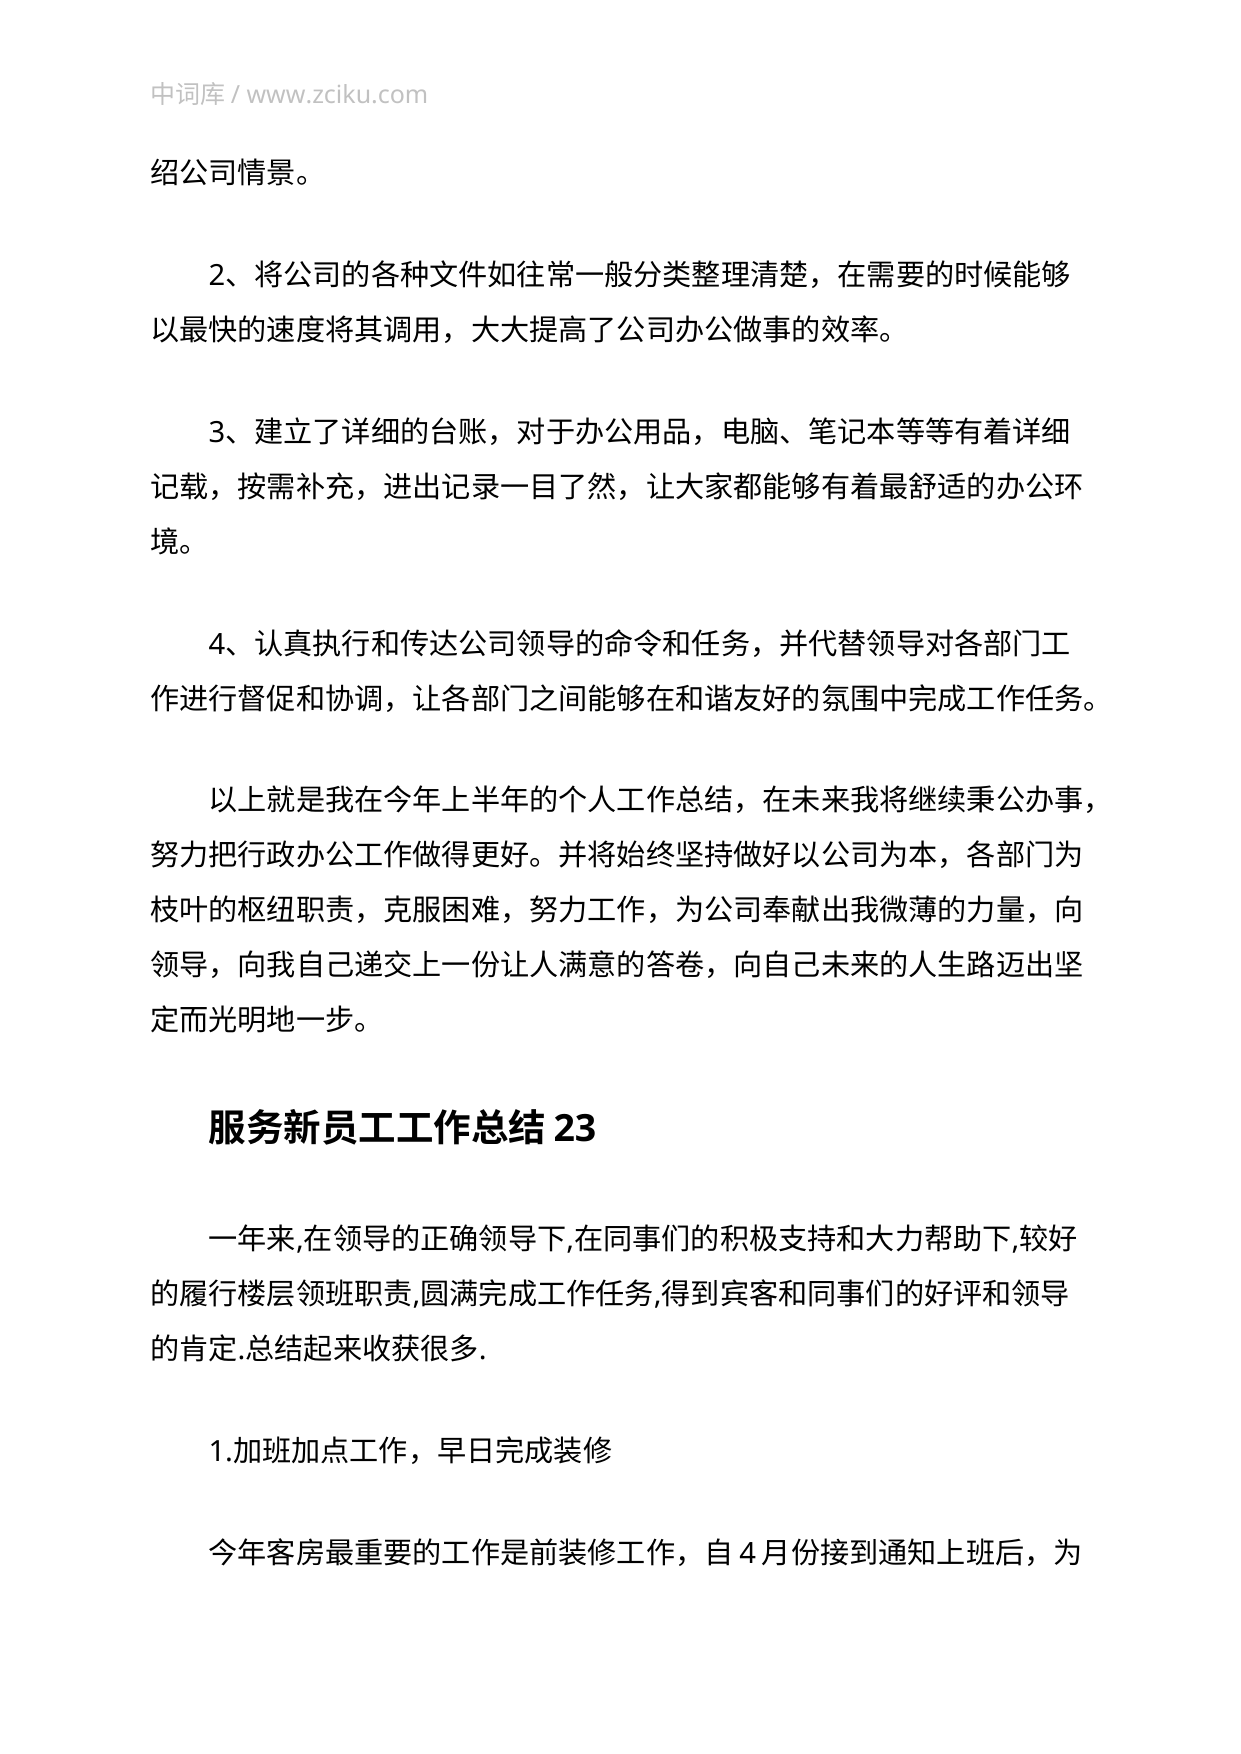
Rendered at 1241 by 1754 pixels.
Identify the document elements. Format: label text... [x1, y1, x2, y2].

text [150, 1530, 1090, 1572]
text 3、建立了详细的台账，对于办公用品，电脑、笔记本等等有着详细记载，按需补充，进出记录一目了然，让大家都能够有着最舒适的办公环境。 [150, 408, 1090, 561]
text 1.加班加点工作，早日完成装修 [150, 1428, 1090, 1470]
text 以上就是我在今年上半年的个人工作总结，在未来我将继续秉公办事，努力把行政办公工作做得更好。并将始终坚持做好以公司为本，各部门为枝叶的枢纽职责，克服困难，努力工作，为公司奉献出我微薄的力量，向领导，向我自己递交上一份让人满意的答卷，向自己未来的人生路迈出坚定而光明地一步。 [150, 777, 1090, 1039]
text 4、认真执行和传达公司领导的命令和任务，并代替领导对各部门工作进行督促和协调，让各部门之间能够在和谐友好的氛围中完成工作任务。 [150, 620, 1090, 717]
text 一年来,在领导的正确领导下,在同事们的积极支持和大力帮助下,较好的履行楼层领班职责,圆满完成工作任务,得到宾客和同事们的好评和领导的肯定.总结起来收获很多. [150, 1216, 1090, 1368]
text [150, 150, 1090, 192]
text 2、将公司的各种文件如往常一般分类整理清楚，在需要的时候能够以最快的速度将其调用，大大提高了公司办公做事的效率。 [150, 252, 1090, 349]
text 服务新员工工作总结23 [150, 1098, 1090, 1153]
